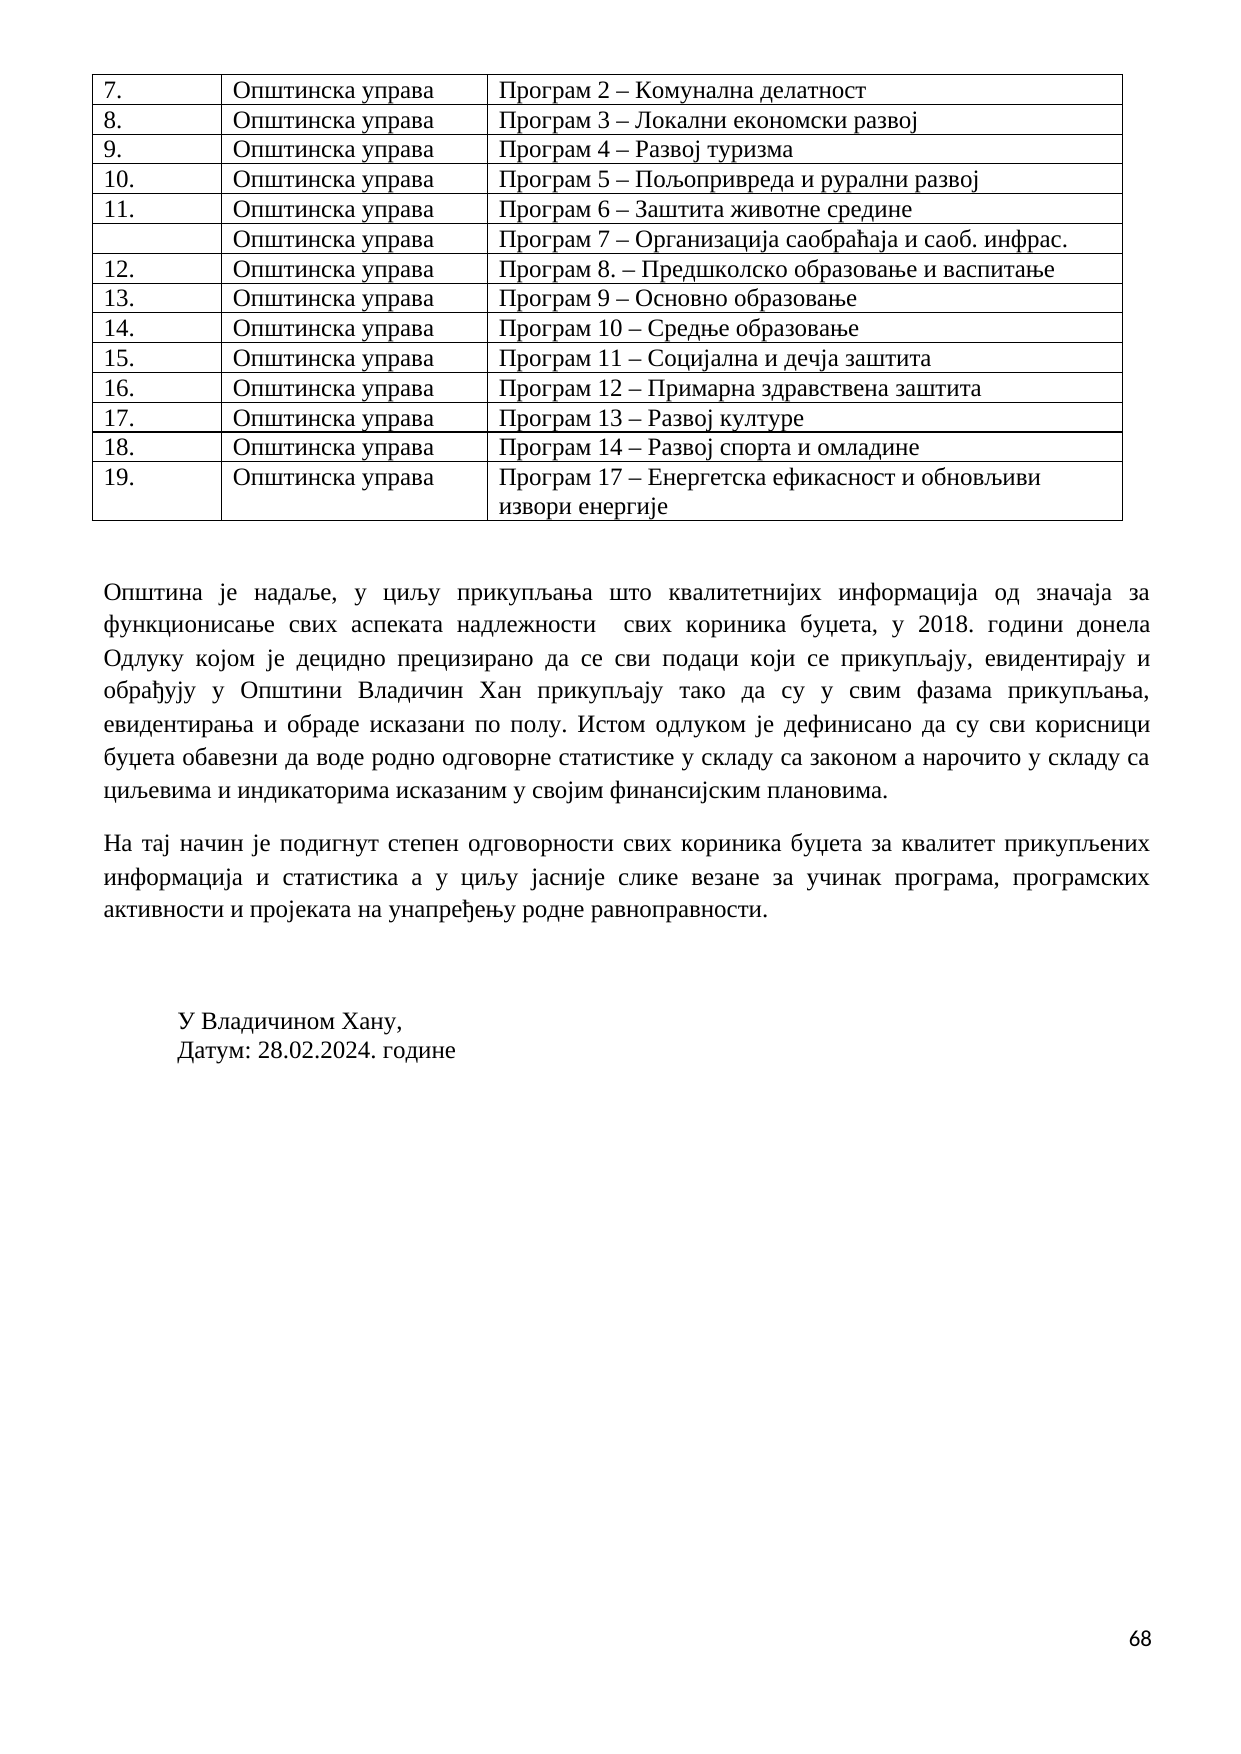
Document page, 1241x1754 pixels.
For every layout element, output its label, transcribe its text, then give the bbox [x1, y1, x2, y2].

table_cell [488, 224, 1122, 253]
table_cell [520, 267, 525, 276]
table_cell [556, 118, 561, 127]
text На тај начин је подигнут степен одговорности свих кориника буџета за квалитет прикупљених информација и статистика а у циљу јасније слике везане за учинак програма, програмских активности и пројеката на унапређењу родне равноправности. [103, 828, 1152, 923]
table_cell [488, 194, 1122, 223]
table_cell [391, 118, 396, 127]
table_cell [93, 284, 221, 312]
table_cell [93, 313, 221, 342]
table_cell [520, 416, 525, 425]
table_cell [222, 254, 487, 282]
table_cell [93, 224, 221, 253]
text Датум: 28.02.2024. године [141, 1035, 1152, 1063]
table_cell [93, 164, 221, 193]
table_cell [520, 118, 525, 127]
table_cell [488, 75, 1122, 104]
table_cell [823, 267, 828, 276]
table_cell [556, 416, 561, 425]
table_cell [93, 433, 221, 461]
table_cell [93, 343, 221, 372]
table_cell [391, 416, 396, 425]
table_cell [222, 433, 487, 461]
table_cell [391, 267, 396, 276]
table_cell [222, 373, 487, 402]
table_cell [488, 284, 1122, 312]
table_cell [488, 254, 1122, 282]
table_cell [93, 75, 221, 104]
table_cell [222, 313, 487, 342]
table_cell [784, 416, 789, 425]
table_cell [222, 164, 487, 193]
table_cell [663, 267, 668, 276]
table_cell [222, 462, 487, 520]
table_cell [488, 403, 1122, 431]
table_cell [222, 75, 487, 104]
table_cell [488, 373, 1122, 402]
text У Владичином Хану, [141, 1006, 1152, 1035]
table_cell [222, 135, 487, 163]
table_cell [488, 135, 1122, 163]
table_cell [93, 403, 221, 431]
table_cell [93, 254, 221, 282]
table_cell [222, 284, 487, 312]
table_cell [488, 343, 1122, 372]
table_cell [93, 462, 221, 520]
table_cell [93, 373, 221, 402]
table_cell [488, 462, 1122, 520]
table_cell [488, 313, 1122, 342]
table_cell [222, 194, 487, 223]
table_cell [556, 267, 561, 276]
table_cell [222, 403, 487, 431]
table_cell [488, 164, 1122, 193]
text Општина је надаље, у циљу прикупљања што квалитетнијих информација од значаја за функционисање свих аспеката надлежности свих кориника буџета, у 2018. години донела Одлуку којом је децидно прецизирано да се сви подаци који се прикупљају, евидентирају и обрађују у Општини Владичин Хан прикупљају тако да су у свим фазама прикупљања, евидентирања и обраде исказани по полу. Истом одлуком је дефинисано да су сви корисници буџета обавезни да воде родно одговорне статистике у складу са законом а нарочито у складу са циљевима и индикаторима исказаним у својим финансијским плановима. [103, 577, 1152, 803]
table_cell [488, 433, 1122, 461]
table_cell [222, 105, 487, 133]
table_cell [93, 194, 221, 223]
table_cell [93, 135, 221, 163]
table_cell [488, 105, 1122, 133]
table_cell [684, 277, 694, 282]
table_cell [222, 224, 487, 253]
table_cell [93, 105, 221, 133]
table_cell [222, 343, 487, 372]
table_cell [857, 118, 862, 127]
